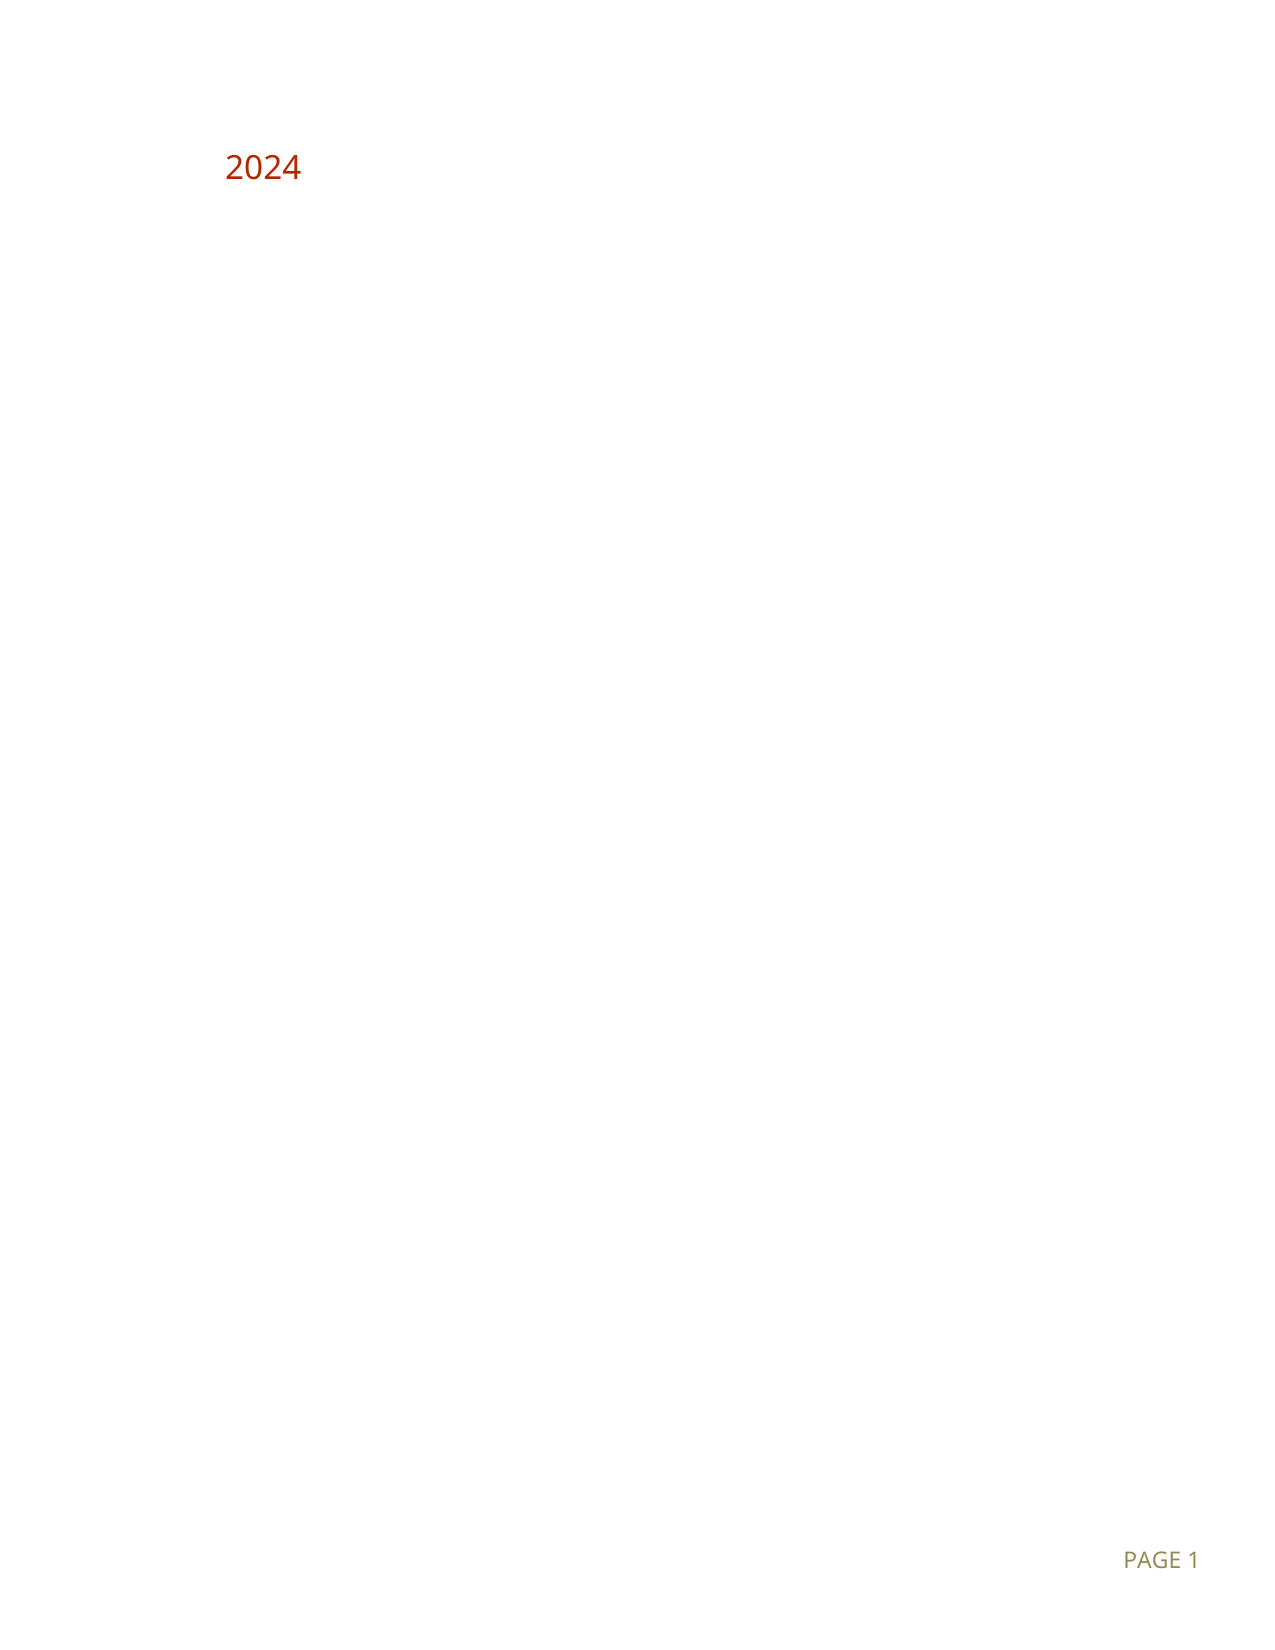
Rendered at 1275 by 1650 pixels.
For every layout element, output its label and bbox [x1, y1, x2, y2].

table_cell [75, 106, 1200, 193]
